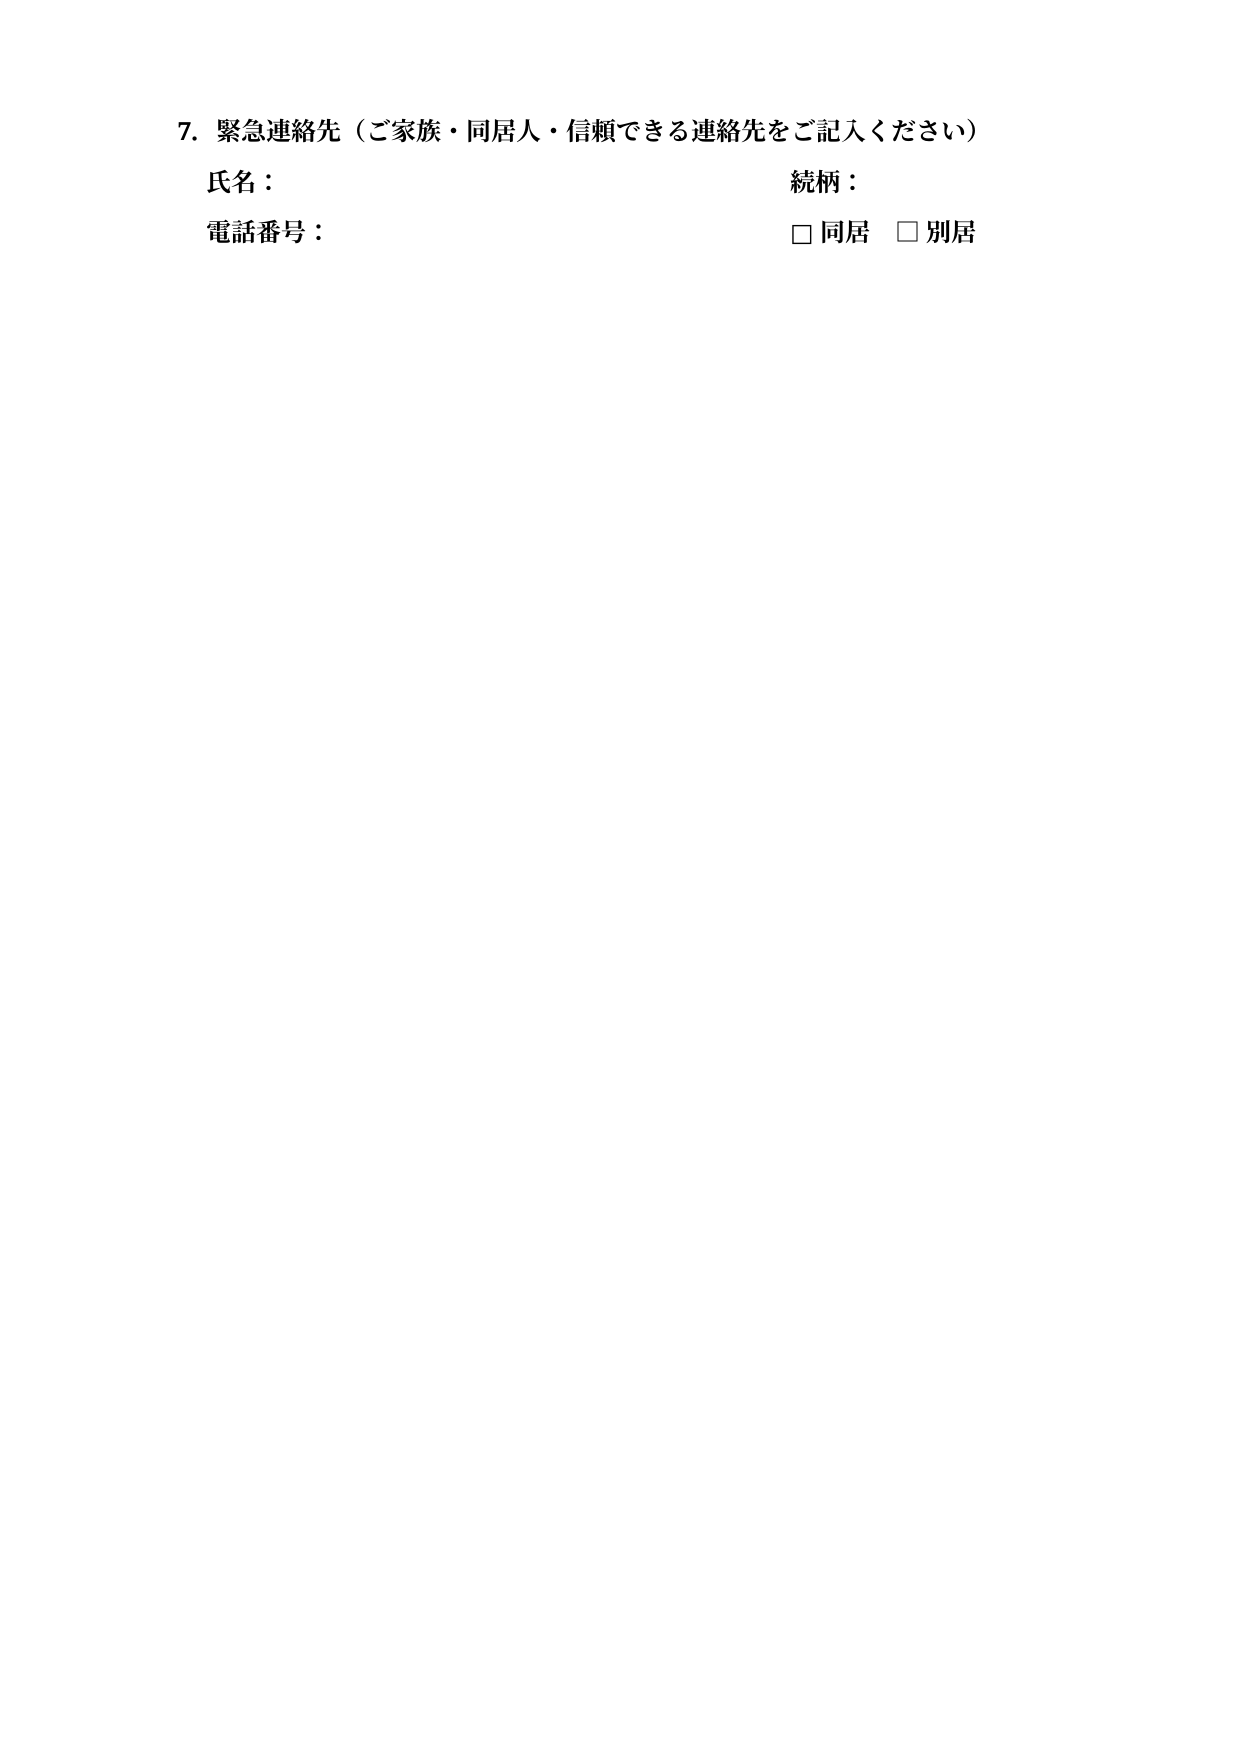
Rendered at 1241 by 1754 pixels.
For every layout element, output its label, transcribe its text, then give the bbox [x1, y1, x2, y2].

text 氏名： 続柄： [207, 162, 1063, 198]
text 電話番号： □ 同居 □ 別居 [207, 213, 1063, 249]
text 7．緊急連絡先（ご家族・同居人・信頼できる連絡先をご記入ください） [177, 111, 1063, 147]
